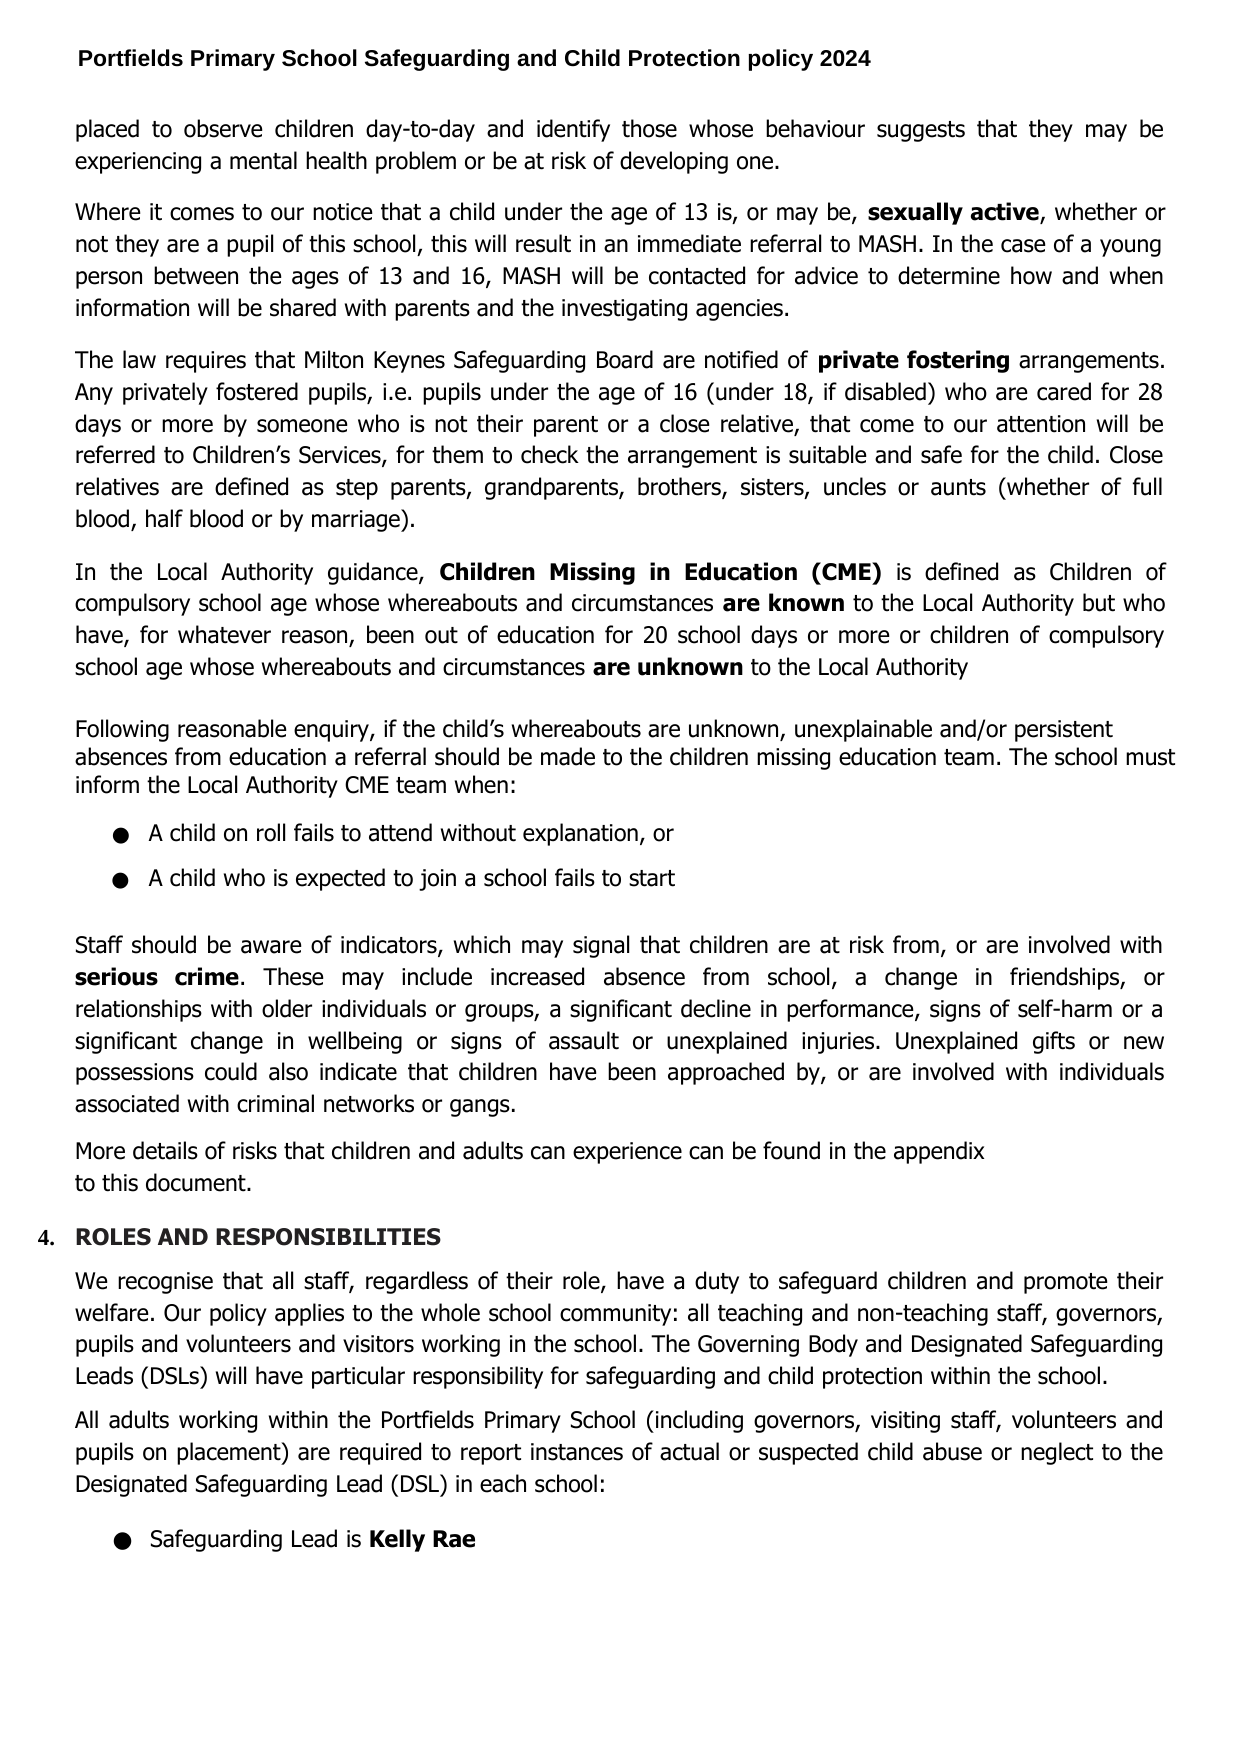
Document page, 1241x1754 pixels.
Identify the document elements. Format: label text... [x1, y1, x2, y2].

text Where it comes to our notice that a child under the age of 13 is, or may be, sexually active, whether or not they are a pupil of this school, this will result in an immediate referral to MASH. In the case of a young person between the ages of 13 and 16, MASH will be contacted for advice to determine how and when information will be shared with parents and the investigating agencies. [75, 198, 1166, 321]
list Safeguarding Lead is Kelly Rae [112, 1513, 1178, 1560]
text The law requires that Milton Keynes Safeguarding Board are notified of private fostering arrangements. Any privately fostered pupils, i.e. pupils under the age of 16 (under 18, if disabled) who are cared for 28 days or more by someone who is not their parent or a close relative, that come to our attention will be referred to Children’s Services, for them to check the arrangement is suitable and safe for the child. Close relatives are defined as step parents, grandparents, brothers, sisters, uncles or aunts (whether of full blood, half blood or by marriage). [75, 346, 1166, 532]
text We recognise that all staff, regardless of their role, have a duty to safeguard children and promote their welfare. Our policy applies to the whole school community: all teaching and non-teaching staff, governors, pupils and volunteers and visitors working in the school. The Governing Body and Designated Safeguarding Leads (DSLs) will have particular responsibility for safeguarding and child protection within the school. [75, 1266, 1166, 1389]
list A child on roll fails to attend without explanation, or [112, 811, 1178, 853]
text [75, 114, 1166, 174]
text All adults working within the Portfields Primary School (including governors, visiting staff, volunteers and pupils on placement) are required to report instances of actual or suspected child abuse or neglect to the Designated Safeguarding Lead (DSL) in each school: [75, 1406, 1166, 1497]
text More details of risks that children and adults can experience can be found in the appendix to this document. [75, 1137, 989, 1196]
text In the Local Authority guidance, Children Missing in Education (CME) is defined as Children of compulsory school age whose whereabouts and circumstances are known to the Local Authority but who have, for whatever reason, been out of education for 20 school days or more or children of compulsory school age whose whereabouts and circumstances are unknown to the Local Authority [75, 557, 1166, 680]
text Staff should be aware of indicators, which may signal that children are at risk from, or are involved with serious crime. These may include increased absence from school, a change in friendships, or relationships with older individuals or groups, a significant decline in performance, signs of self-harm or a significant change in wellbeing or signs of assault or unexplained injuries. Unexplained gifts or new possessions could also indicate that children have been approached by, or are involved with individuals associated with criminal networks or gangs. [75, 931, 1166, 1117]
list A child who is expected to join a school fails to start [111, 856, 1178, 898]
text Following reasonable enquiry, if the child’s whereabouts are unknown, unexplainable and/or persistent absences from education a referral should be made to the children missing education team. The school must inform the Local Authority CME team when: [75, 715, 1178, 798]
list ROLES AND RESPONSIBILITIES [38, 1222, 1178, 1250]
